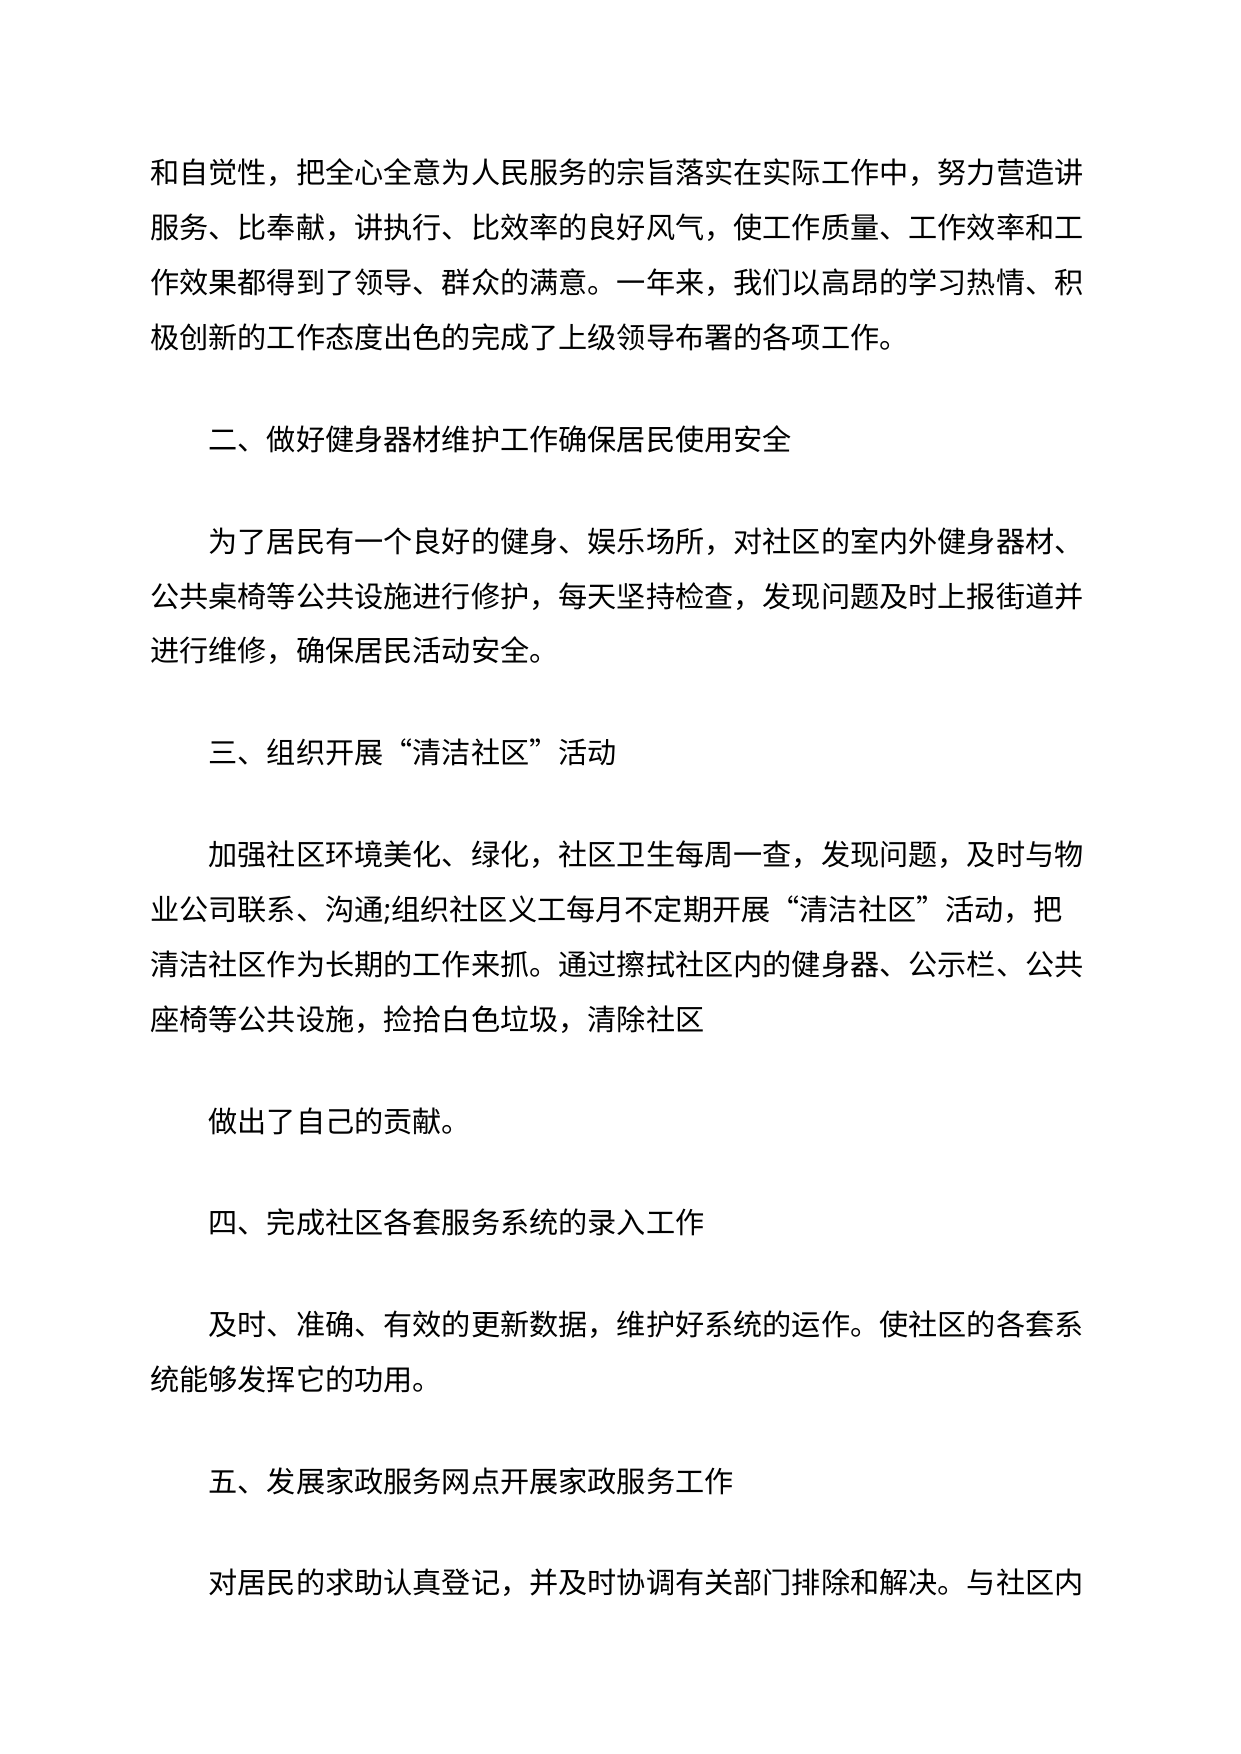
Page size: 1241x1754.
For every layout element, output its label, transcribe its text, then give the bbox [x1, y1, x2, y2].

text 加强社区环境美化、绿化，社区卫生每周一查，发现问题，及时与物业公司联系、沟通;组织社区义工每月不定期开展“清洁社区”活动，把清洁社区作为长期的工作来抓。通过擦拭社区内的健身器、公示栏、公共座椅等公共设施，捡拾白色垃圾，清除社区 [150, 832, 1090, 1039]
text 为了居民有一个良好的健身、娱乐场所，对社区的室内外健身器材、公共桌椅等公共设施进行修护，每天坚持检查，发现问题及时上报街道并进行维修，确保居民活动安全。 [150, 518, 1090, 670]
text 三、组织开展“清洁社区”活动 [150, 730, 1090, 772]
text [150, 1560, 1090, 1602]
text 四、完成社区各套服务系统的录入工作 [150, 1200, 1090, 1242]
text 及时、准确、有效的更新数据，维护好系统的运作。使社区的各套系统能够发挥它的功用。 [150, 1302, 1090, 1399]
text 做出了自己的贡献。 [150, 1098, 1090, 1140]
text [150, 150, 1090, 357]
text 二、做好健身器材维护工作确保居民使用安全 [150, 416, 1090, 459]
text 五、发展家政服务网点开展家政服务工作 [150, 1458, 1090, 1501]
